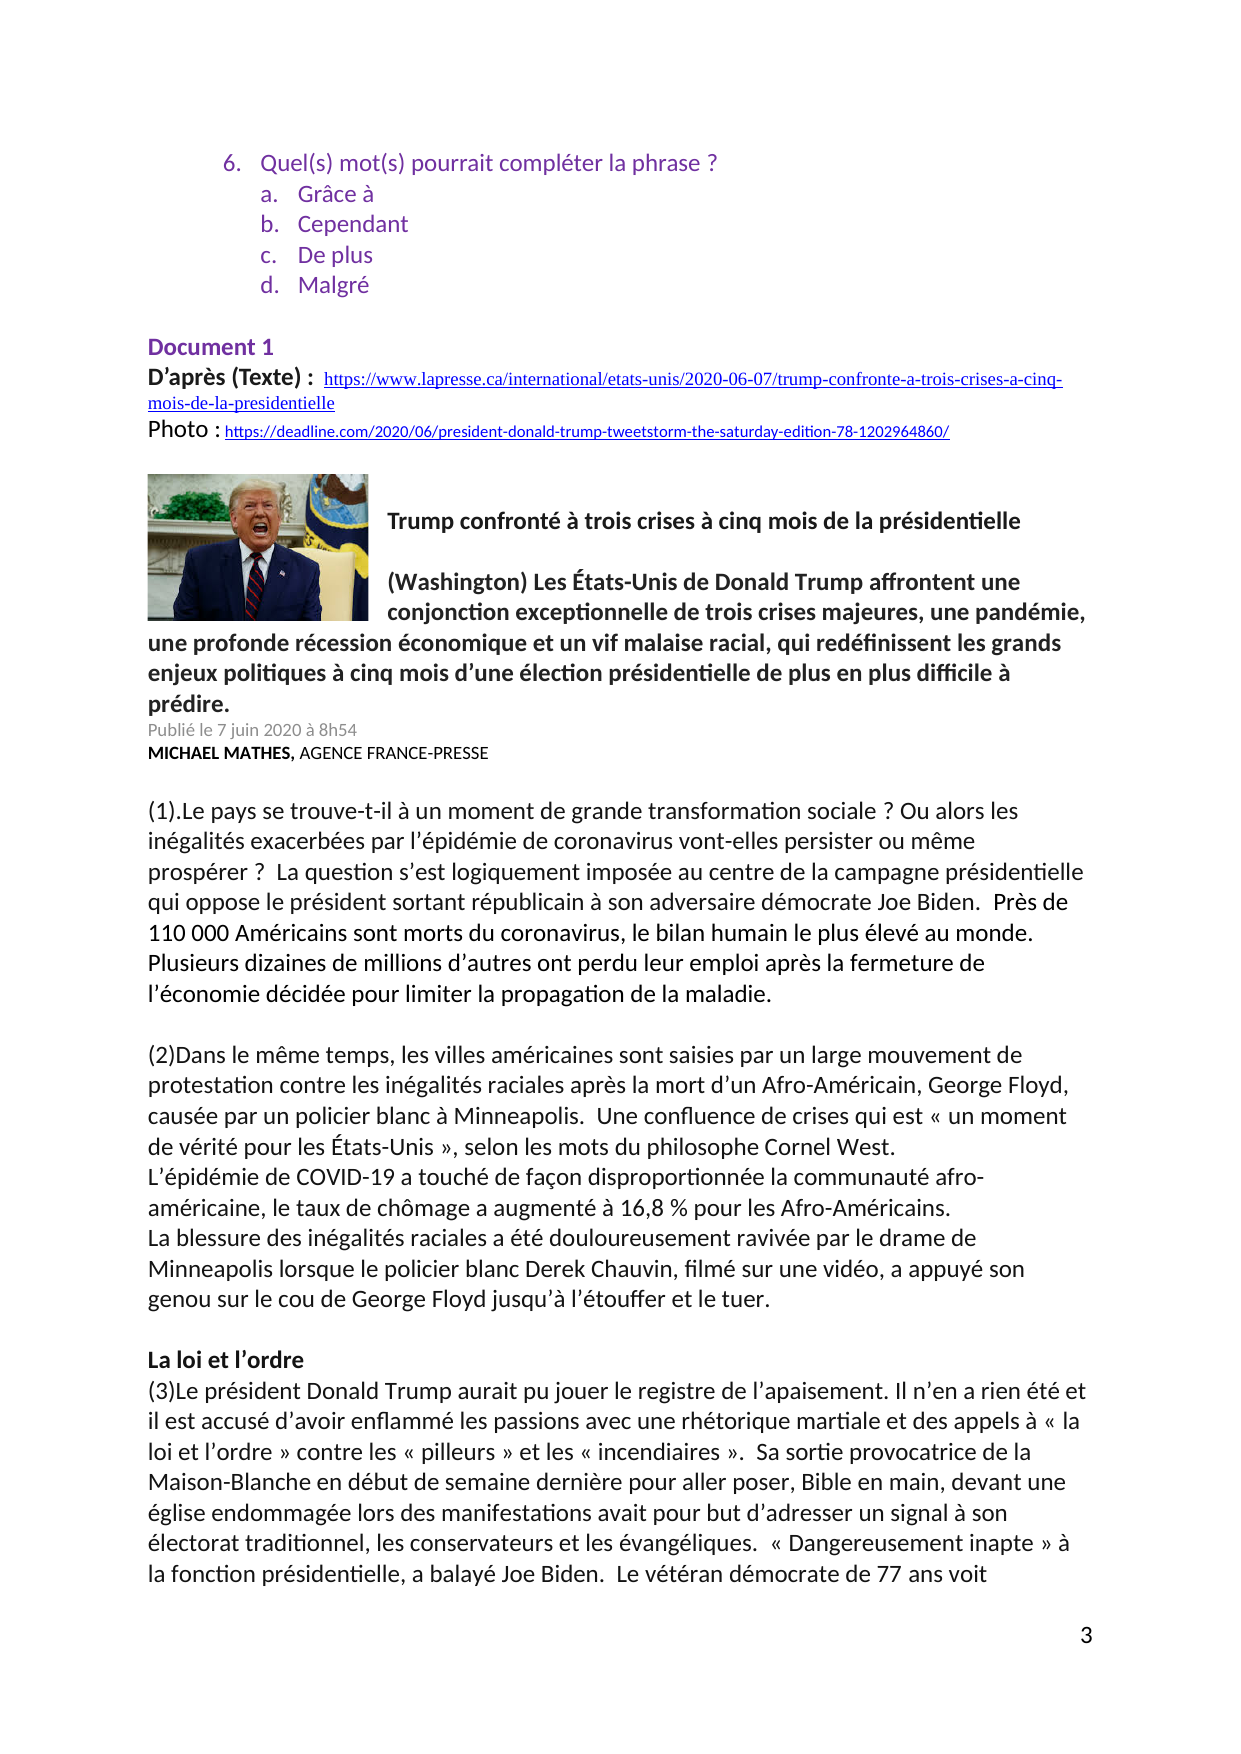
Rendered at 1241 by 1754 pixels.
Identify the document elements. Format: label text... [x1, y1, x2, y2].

text La blessure des inégalités raciales a été douloureusement ravivée par le drame de Minneapolis lorsque le policier blanc Derek Chauvin, filmé sur une vidéo, a appuyé son genou sur le cou de George Floyd jusqu’à l’étouffer et le tuer. [148, 1222, 1093, 1314]
text D’après (Texte) : https://www.lapresse.ca/international/etats-unis/2020-06-07/trump-confronte-a-trois-crises-a-cinq-mois-de-la-presidentielle [148, 361, 1093, 413]
list Quel(s) mot(s) pourrait compléter la phrase ? [223, 148, 1093, 178]
text Photo : https://deadline.com/2020/06/president-donald-trump-tweetstorm-the-saturday-edition-78-1202964860/ [148, 413, 1093, 444]
list Malgré [260, 270, 1093, 300]
text Publié le 7 juin 2020 à 8h54 [148, 718, 1093, 741]
text (2)Dans le même temps, les villes américaines sont saisies par un large mouvement de protestation contre les inégalités raciales après la mort d’un Afro-Américain, George Floyd, causée par un policier blanc à Minneapolis. Une confluence de crises qui est « un moment de vérité pour les États-Unis », selon les mots du philosophe Cornel West. [148, 1039, 1093, 1161]
text L’épidémie de COVID-19 a touché de façon disproportionnée la communauté afro-américaine, le taux de chômage a augmenté à 16,8 % pour les Afro-Américains. [148, 1161, 1093, 1222]
list Grâce à [260, 178, 1093, 209]
text MICHAEL MATHES, AGENCE FRANCE-PRESSe [148, 741, 1093, 764]
text (1).Le pays se trouve-t-il à un moment de grande transformation sociale ? Ou alors les inégalités exacerbées par l’épidémie de coronavirus vont-elles persister ou même prospérer ? La question s’est logiquement imposée au centre de la campagne présidentielle qui oppose le président sortant républicain à son adversaire démocrate Joe Biden. Près de 110 000 Américains sont morts du coronavirus, le bilan humain le plus élevé au monde. Plusieurs dizaines de millions d’autres ont perdu leur emploi après la fermeture de l’économie décidée pour limiter la propagation de la maladie. [148, 795, 1093, 1008]
text (Washington) Les États-Unis de Donald Trump affrontent une conjonction exceptionnelle de trois crises majeures, une pandémie, une profonde récession économique et un vif malaise racial, qui redéfinissent les grands enjeux politiques à cinq mois d’une élection présidentielle de plus en plus difficile à prédire. [148, 566, 1093, 718]
list De plus [260, 239, 1093, 270]
text La loi et l’ordre [148, 1344, 1093, 1375]
list Cependant [260, 209, 1093, 239]
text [148, 1375, 1093, 1588]
text Document 1 [148, 331, 1093, 361]
text Trump confronté à trois crises à cinq mois de la présidentielle [369, 505, 1093, 535]
picture [147, 474, 369, 621]
